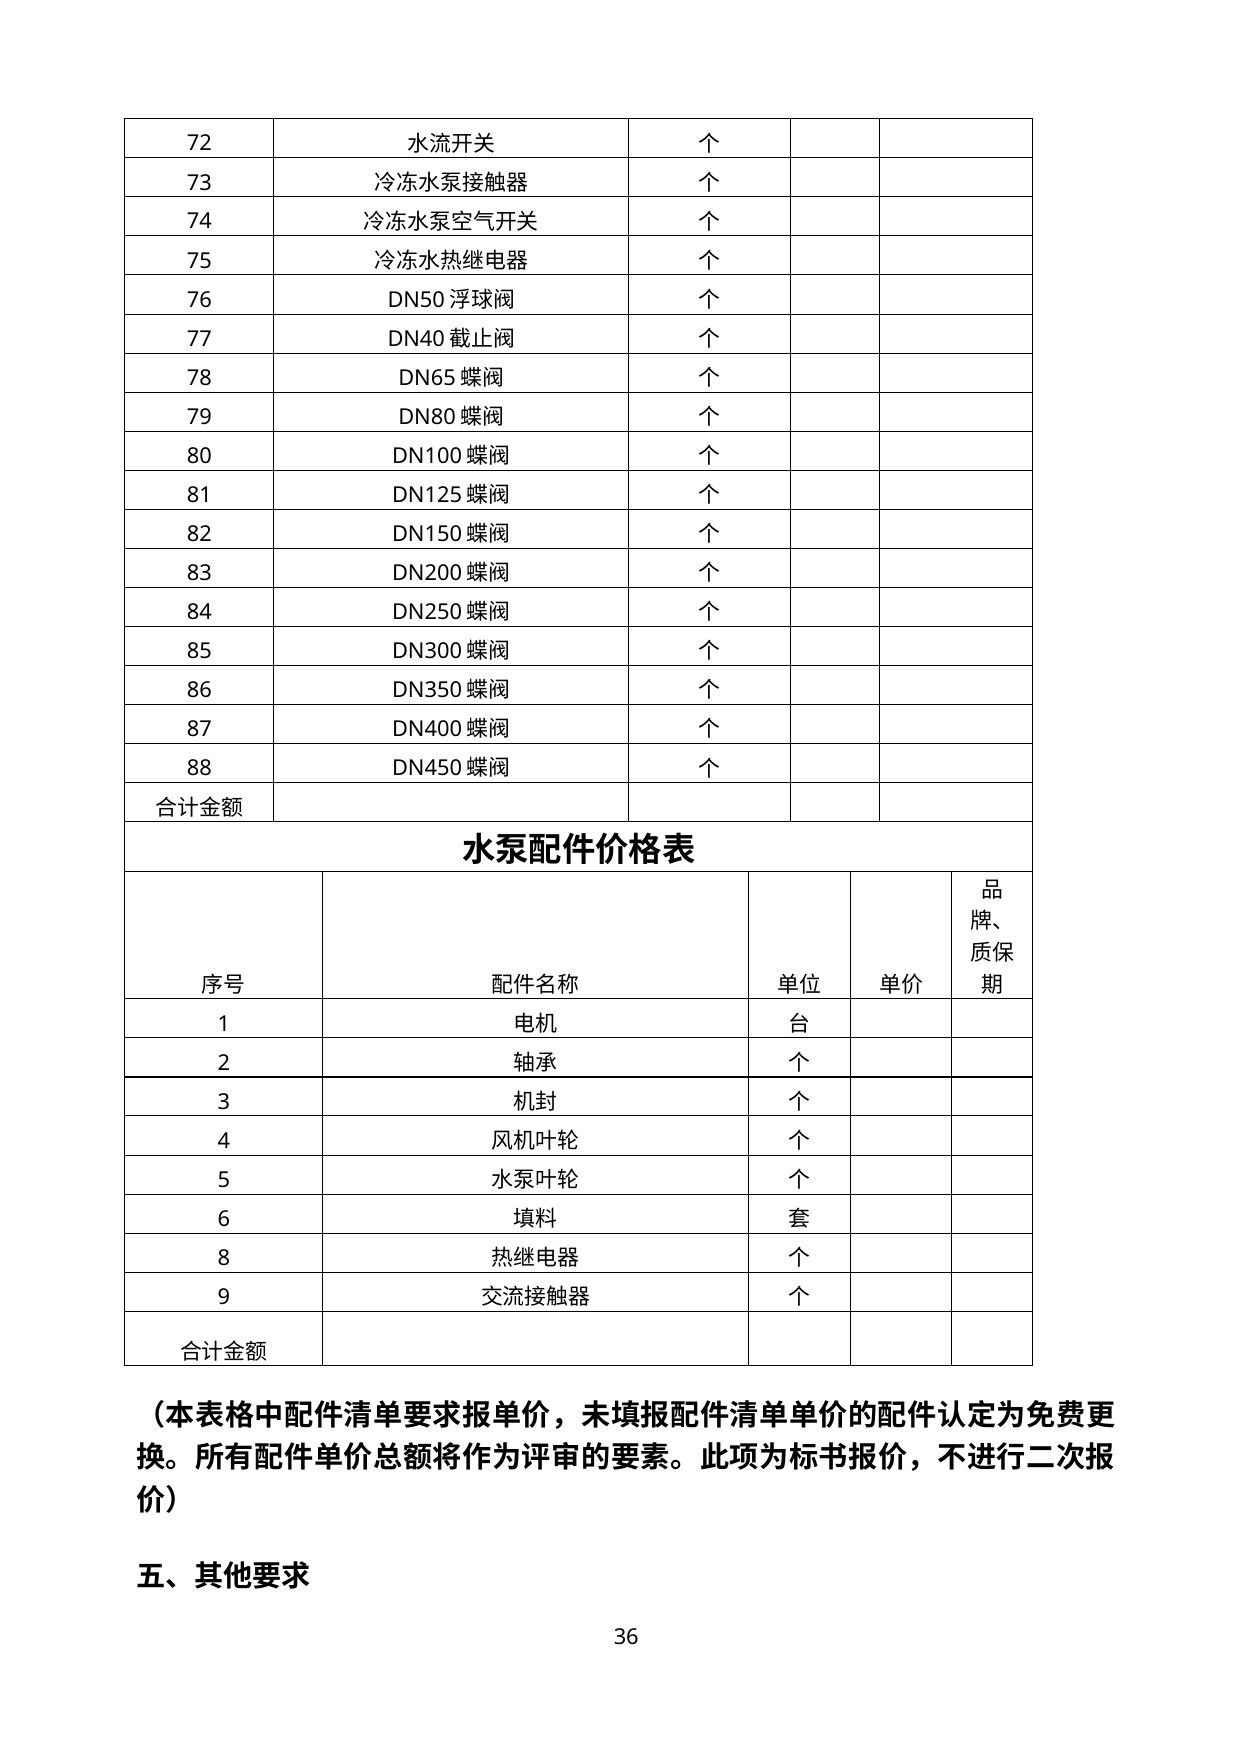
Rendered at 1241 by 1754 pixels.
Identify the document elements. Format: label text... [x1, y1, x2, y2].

table_cell [952, 999, 1032, 1037]
table_cell [880, 471, 1032, 509]
table_cell [880, 783, 1032, 821]
table_cell DN350蝶阀 [274, 666, 628, 704]
table_cell DN450蝶阀 [274, 744, 628, 782]
table_cell 82 [125, 510, 273, 548]
table_cell 个 [749, 1273, 850, 1311]
table_cell 4 [125, 1116, 322, 1154]
table_cell [880, 236, 1032, 274]
table_cell [880, 315, 1032, 352]
table_cell [880, 158, 1032, 196]
table_cell DN100蝶阀 [274, 432, 628, 470]
table_cell 个 [749, 1234, 850, 1272]
table_cell [880, 666, 1032, 704]
table_cell 75 [125, 236, 273, 274]
table_cell 个 [629, 549, 790, 587]
text （本表格中配件清单要求报单价，未填报配件清单单价的配件认定为免费更换。所有配件单价总额将作为评审的要素。此项为标书报价，不进行二次报价） [136, 1392, 1116, 1518]
table_cell [952, 1038, 1032, 1076]
table_cell [880, 627, 1032, 665]
table_cell 序号 [125, 872, 322, 998]
table_cell 72 [125, 119, 273, 157]
table_cell 交流接触器 [323, 1273, 748, 1311]
table_cell 冷冻水热继电器 [274, 236, 628, 274]
table_cell [880, 197, 1032, 235]
table_cell 78 [125, 354, 273, 392]
table_cell DN200蝶阀 [274, 549, 628, 587]
table_cell [791, 432, 879, 470]
table_cell [791, 354, 879, 392]
table_cell [851, 1195, 951, 1233]
table_cell [791, 275, 879, 313]
table_cell 冷冻水泵接触器 [274, 158, 628, 196]
table_cell 74 [125, 197, 273, 235]
table_cell 个 [629, 705, 790, 743]
table_cell 个 [629, 393, 790, 431]
table_cell [880, 393, 1032, 431]
table_cell 9 [125, 1273, 322, 1311]
table_cell [952, 1273, 1032, 1311]
table_cell [791, 158, 879, 196]
table_cell [880, 432, 1032, 470]
table_cell 86 [125, 666, 273, 704]
table_cell [952, 1156, 1032, 1193]
table_cell 机封 [323, 1078, 748, 1115]
table_cell 单位 [749, 872, 850, 998]
table_cell 76 [125, 275, 273, 313]
table_cell [791, 588, 879, 626]
table_cell [791, 315, 879, 352]
table_cell 电机 [323, 999, 748, 1037]
table_cell 85 [125, 627, 273, 665]
table_cell 6 [125, 1195, 322, 1233]
table_cell 个 [629, 471, 790, 509]
table_cell 73 [125, 158, 273, 196]
table_cell [791, 510, 879, 548]
text 五、其他要求 [136, 1552, 1116, 1594]
table_cell DN65蝶阀 [274, 354, 628, 392]
table_cell 套 [749, 1195, 850, 1233]
table_cell 个 [629, 666, 790, 704]
table_cell [851, 1078, 951, 1115]
table_cell [791, 393, 879, 431]
table_cell 个 [629, 197, 790, 235]
table_cell [791, 236, 879, 274]
table_cell [749, 1312, 850, 1365]
table_cell 个 [629, 315, 790, 352]
table_cell 热继电器 [323, 1234, 748, 1272]
table_cell [952, 1234, 1032, 1272]
table_cell 80 [125, 432, 273, 470]
table_cell 88 [125, 744, 273, 782]
table_cell [880, 549, 1032, 587]
table_cell 风机叶轮 [323, 1116, 748, 1154]
table_cell [880, 119, 1032, 157]
table_cell [851, 999, 951, 1037]
table_cell [791, 197, 879, 235]
table_cell [791, 549, 879, 587]
table_cell [791, 666, 879, 704]
table_cell [629, 783, 790, 821]
table_cell 79 [125, 393, 273, 431]
table_cell [880, 705, 1032, 743]
table_cell 2 [125, 1038, 322, 1076]
table_cell 品牌、质保期 [952, 872, 1032, 998]
table_cell 水泵叶轮 [323, 1156, 748, 1193]
table_cell [791, 119, 879, 157]
table_cell DN250蝶阀 [274, 588, 628, 626]
table_cell [851, 1234, 951, 1272]
table_cell 个 [629, 236, 790, 274]
table_cell [880, 744, 1032, 782]
table_cell 台 [749, 999, 850, 1037]
table_cell [880, 275, 1032, 313]
table_cell 83 [125, 549, 273, 587]
table_cell [952, 1078, 1032, 1115]
table_cell [851, 1156, 951, 1193]
table_cell 3 [125, 1078, 322, 1115]
table_cell [880, 588, 1032, 626]
table_cell 合计金额 [125, 783, 273, 821]
table_cell 个 [629, 432, 790, 470]
table_cell [791, 627, 879, 665]
table_cell 填料 [323, 1195, 748, 1233]
table_cell [880, 354, 1032, 392]
table_cell [791, 471, 879, 509]
table_cell 个 [629, 627, 790, 665]
table_cell 个 [749, 1116, 850, 1154]
table_cell 1 [125, 999, 322, 1037]
table_cell 5 [125, 1156, 322, 1193]
table_cell 87 [125, 705, 273, 743]
table_cell 单价 [851, 872, 951, 998]
table_cell 水泵配件价格表 [125, 822, 1032, 871]
table_cell 81 [125, 471, 273, 509]
table_cell [952, 1116, 1032, 1154]
table_cell 个 [629, 158, 790, 196]
table_cell [791, 744, 879, 782]
table_cell 个 [749, 1078, 850, 1115]
table_cell 合计金额 [125, 1312, 322, 1365]
table_cell 冷冻水泵空气开关 [274, 197, 628, 235]
table_cell 个 [749, 1038, 850, 1076]
table_cell DN50浮球阀 [274, 275, 628, 313]
table_cell [791, 705, 879, 743]
table_cell [274, 783, 628, 821]
table_cell DN300蝶阀 [274, 627, 628, 665]
table_cell DN80蝶阀 [274, 393, 628, 431]
table_cell 个 [629, 744, 790, 782]
table_cell DN400蝶阀 [274, 705, 628, 743]
table_cell [791, 783, 879, 821]
table_cell 个 [629, 275, 790, 313]
table_cell 轴承 [323, 1038, 748, 1076]
table_cell [851, 1038, 951, 1076]
table_cell 配件名称 [323, 872, 748, 998]
table_cell 个 [629, 354, 790, 392]
table_cell [851, 1273, 951, 1311]
table_cell [851, 1312, 951, 1365]
table_cell DN125蝶阀 [274, 471, 628, 509]
table_cell DN40截止阀 [274, 315, 628, 352]
table_cell [880, 510, 1032, 548]
table_cell 个 [749, 1156, 850, 1193]
table_cell 水流开关 [274, 119, 628, 157]
table_cell 84 [125, 588, 273, 626]
table_cell [323, 1312, 748, 1365]
table_cell 77 [125, 315, 273, 352]
table_cell 个 [629, 588, 790, 626]
table_cell 个 [629, 510, 790, 548]
table_cell 8 [125, 1234, 322, 1272]
table_cell 个 [629, 119, 790, 157]
table_cell [952, 1312, 1032, 1365]
table_cell [952, 1195, 1032, 1233]
table_cell [851, 1116, 951, 1154]
table_cell DN150蝶阀 [274, 510, 628, 548]
